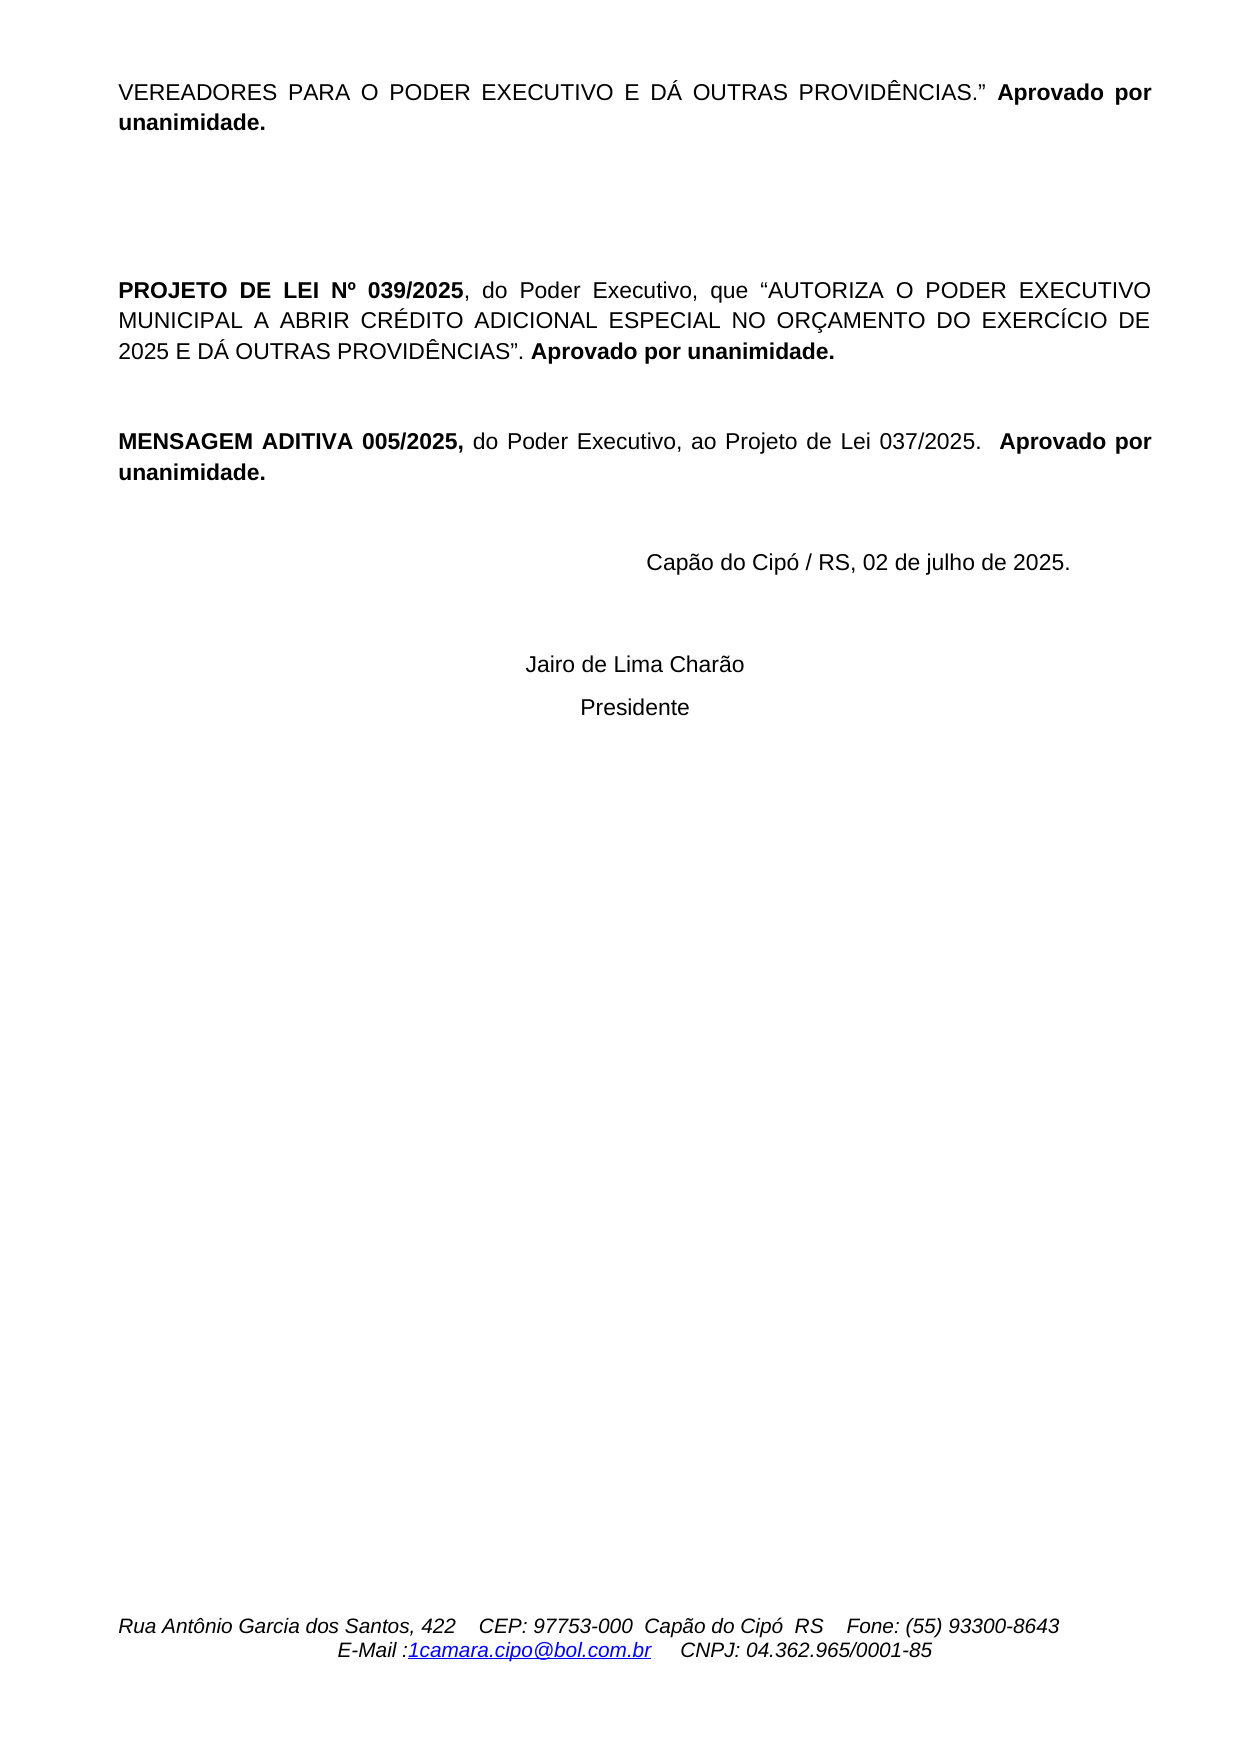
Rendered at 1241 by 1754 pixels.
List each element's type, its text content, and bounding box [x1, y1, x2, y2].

text Jairo de Lima Charão [118, 651, 1152, 677]
text Capão do Cipó / RS, 02 de julho de 2025. [118, 549, 1152, 575]
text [118, 79, 1152, 136]
text Presidente [118, 694, 1152, 720]
text PROJETO DE LEI Nº 039/2025, do Poder Executivo, que “AUTORIZA O PODER EXECUTIVO MUNICIPAL A ABRIR CRÉDITO ADICIONAL ESPECIAL NO ORÇAMENTO DO EXERCÍCIO DE 2025 E DÁ OUTRAS PROVIDÊNCIAS”. Aprovado por unanimidade. [118, 277, 1152, 364]
text MENSAGEM ADITIVA 005/2025, do Poder Executivo, ao Projeto de Lei 037/2025. Aprovado por unanimidade. [118, 428, 1152, 485]
